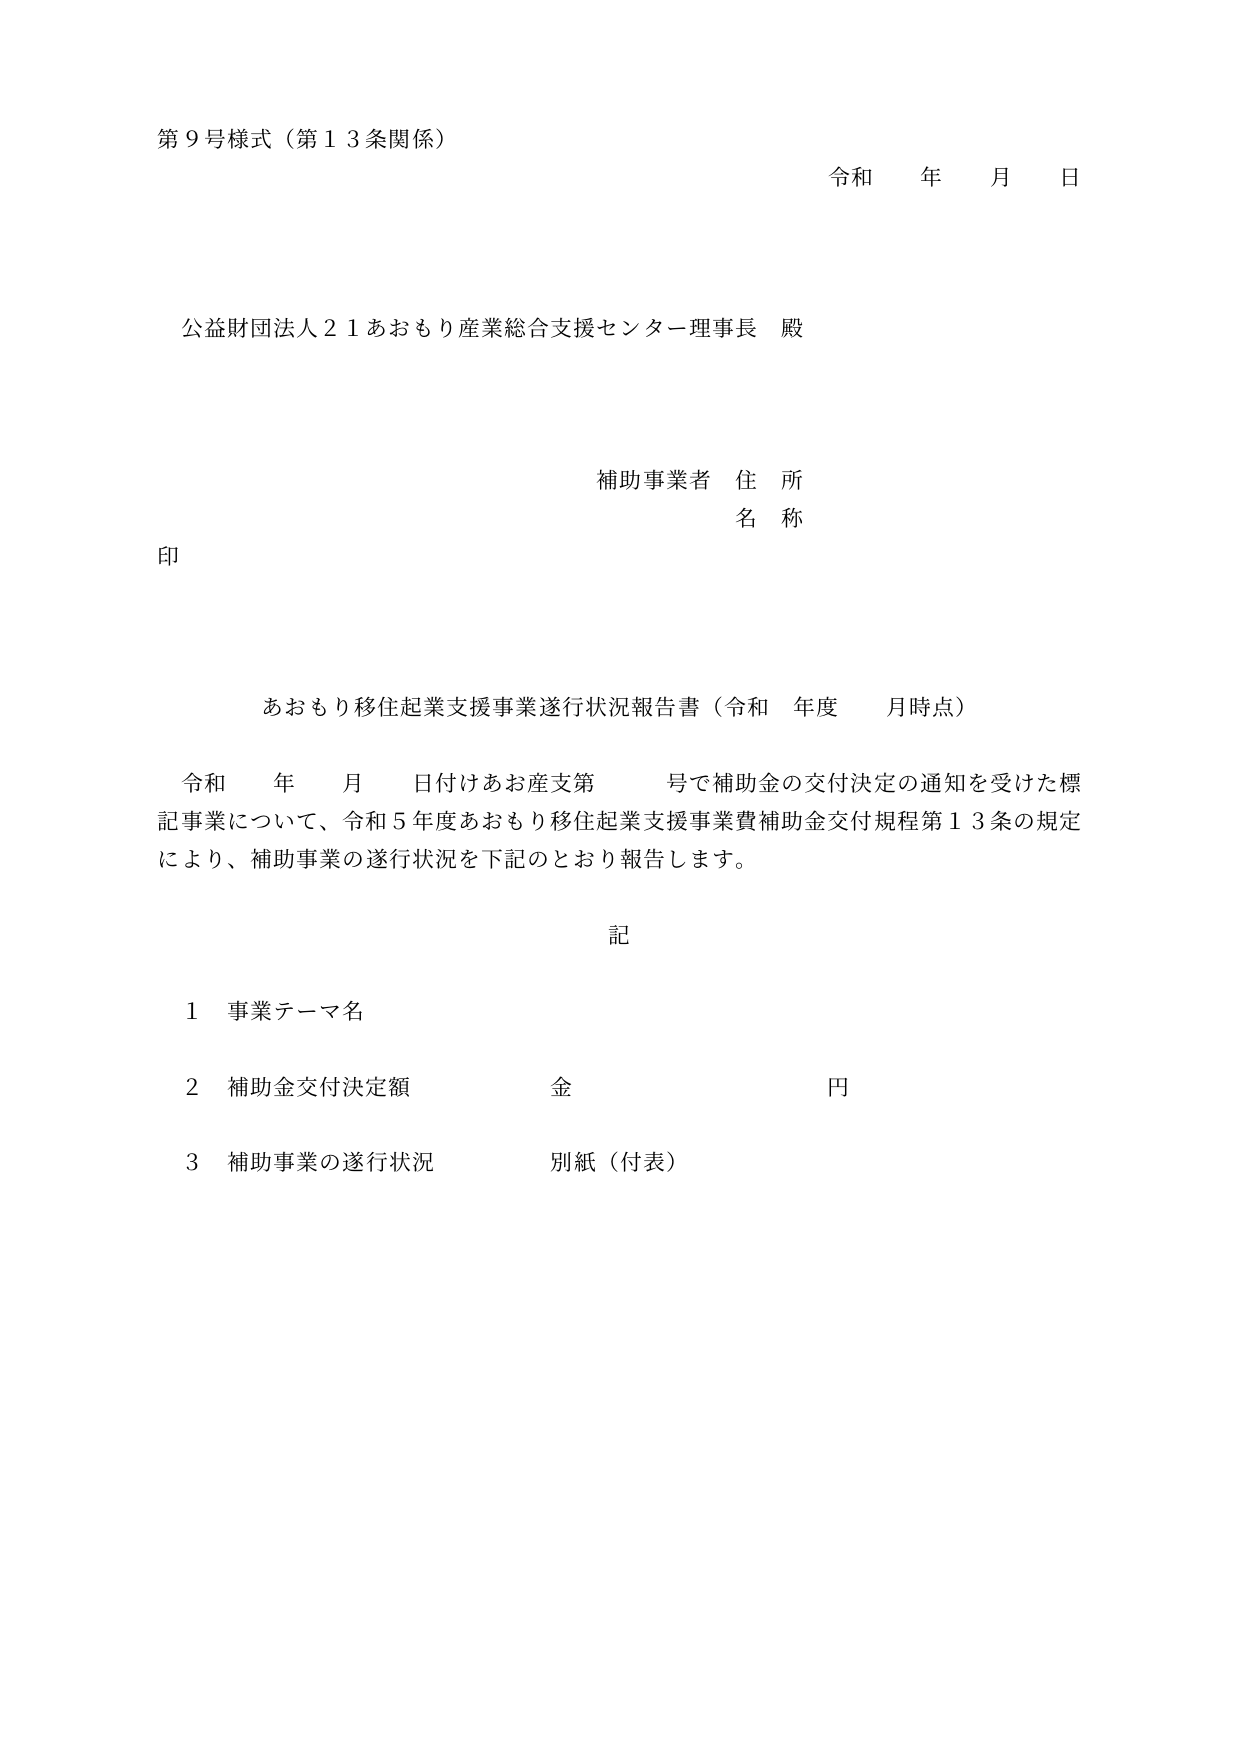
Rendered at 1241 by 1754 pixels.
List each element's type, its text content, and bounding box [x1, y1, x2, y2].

text 公益財団法人２１あおもり産業総合支援センター理事長 殿 [158, 308, 1083, 346]
text 第９号様式（第１３条関係） [158, 119, 1083, 157]
text １ 事業テーマ名 [158, 991, 1083, 1029]
text 名 称 印 [158, 498, 1083, 574]
text ３ 補助事業の遂行状況 別紙（付表） [158, 1142, 1083, 1180]
text 補助事業者 住 所 [158, 460, 1083, 498]
text あおもり移住起業支援事業遂行状況報告書（令和 年度 月時点） [158, 687, 1083, 725]
text 令和 年 月 日 [158, 157, 1083, 194]
text 記 [158, 915, 1083, 953]
text 令和 年 月 日付けあお産支第 号で補助金の交付決定の通知を受けた標記事業について、令和５年度あおもり移住起業支援事業費補助金交付規程第１３条の規定により、補助事業の遂行状況を下記のとおり報告します。 [158, 763, 1083, 877]
text ２ 補助金交付決定額 金 円 [158, 1067, 1083, 1104]
